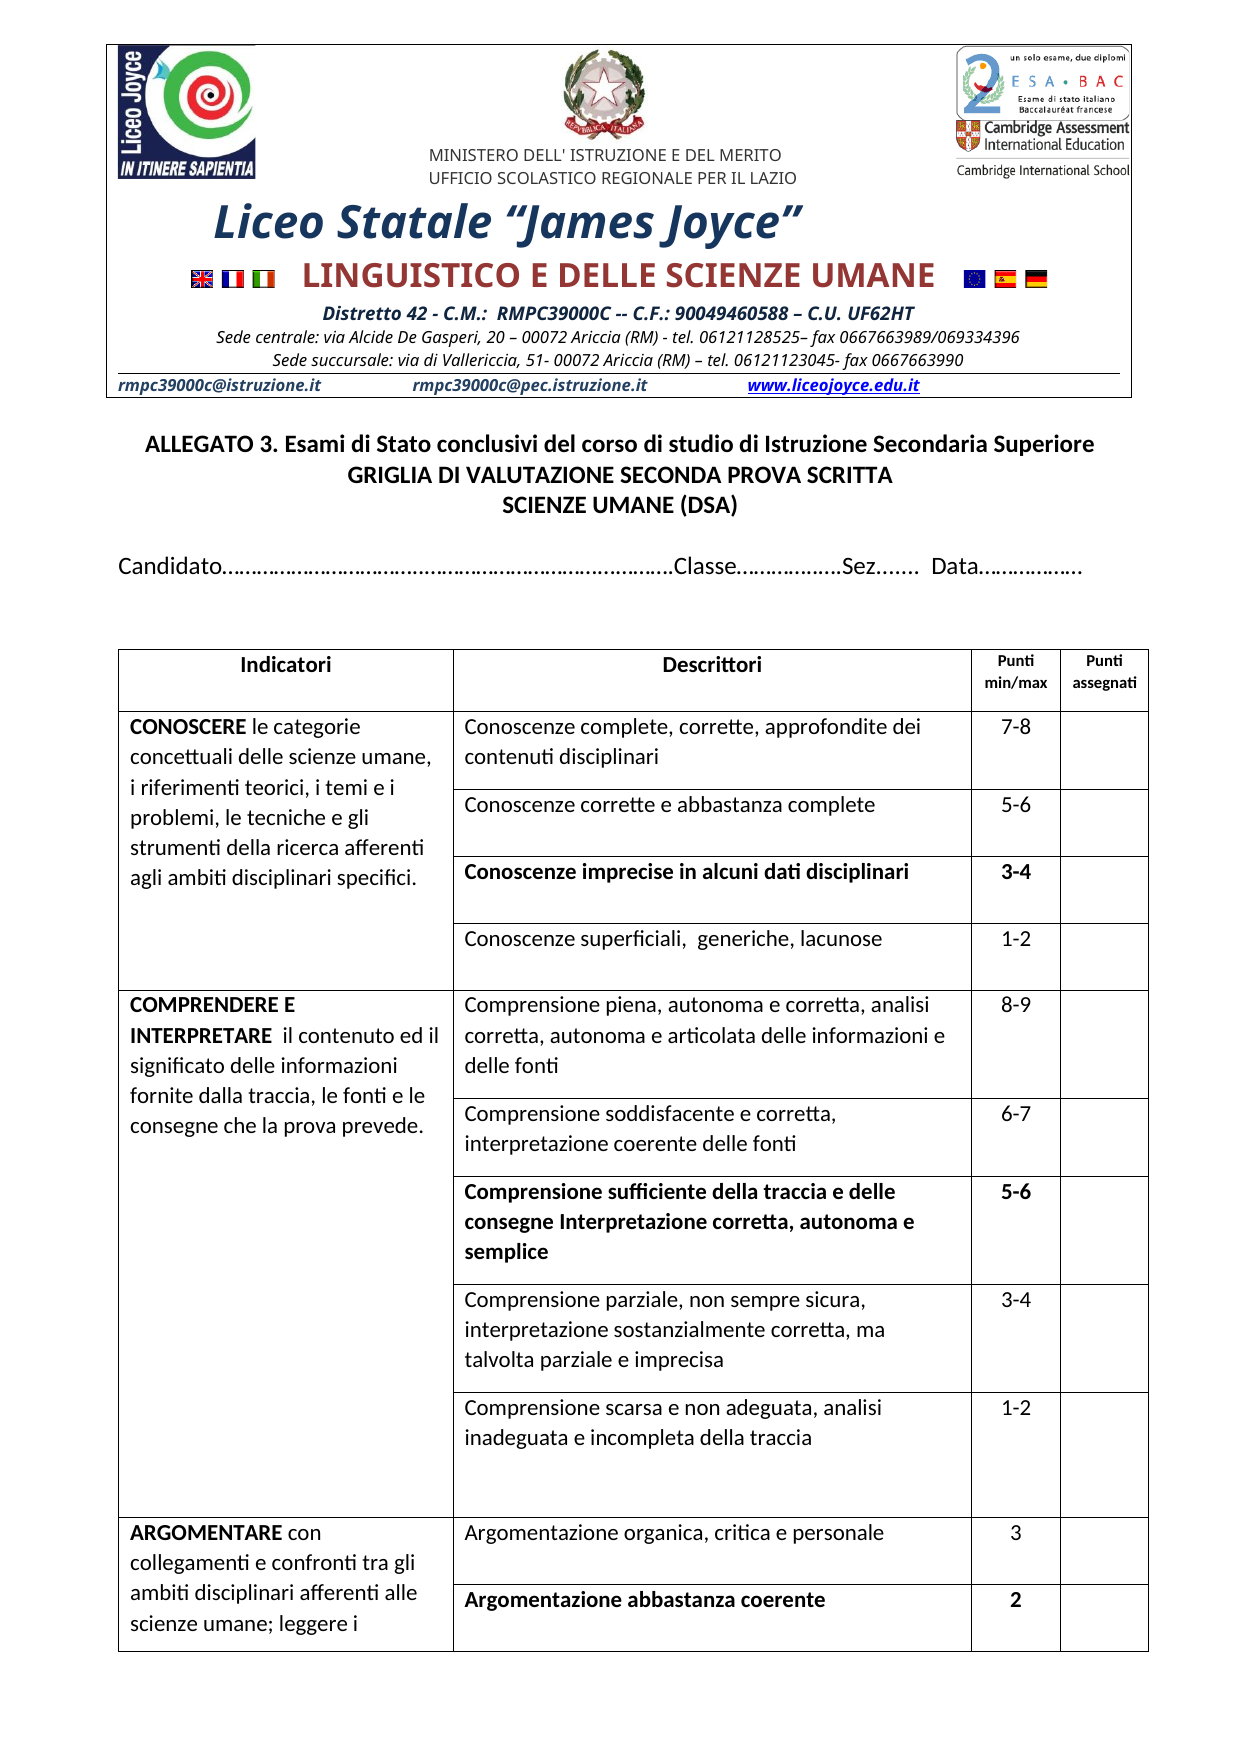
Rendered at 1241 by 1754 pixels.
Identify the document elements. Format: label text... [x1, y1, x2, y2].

table_cell 3 [972, 1518, 1060, 1584]
picture [560, 45, 650, 144]
table_cell ARGOMENTARE con collegamenti e confronti tra gli ambiti disciplinari afferenti alle scienze umane; leggere i fenomeni in chiave critico riflessiva. [119, 1518, 453, 1651]
picture [221, 270, 244, 288]
table_cell [1061, 790, 1148, 856]
table_cell 1-2 [972, 924, 1060, 989]
table_cell [1061, 1099, 1148, 1176]
table_cell Distretto 42 - C.M.: RMPC39000C -- C.F.: 90049460588 – C.U. UF62HT Sede centrale: via Alcide De Gasperi, 20 – 00072 Ariccia (RM) - tel. 06121128525– fax 0667663989/069334396 Sede succursale: via di Vallericcia, 51- 00072 Ariccia (RM) – tel. 06121123045- fax 0667663990 rmpc39000c@istruzione.it rmpc39000c@pec.istruzione.it www.liceojoyce.edu.it [107, 300, 1131, 397]
table_cell Conoscenze superficiali, generiche, lacunose [454, 924, 971, 989]
text SCIENZE UMANE (DSA) [118, 489, 1122, 520]
picture [963, 270, 986, 288]
table_cell 1-2 [972, 1393, 1060, 1517]
picture [191, 270, 213, 288]
table_cell Conoscenze imprecise in alcuni dati disciplinari [454, 857, 971, 923]
text GRIGLIA DI VALUTAZIONE SECONDA PROVA SCRITTA [118, 459, 1122, 489]
table_cell 2 [972, 1585, 1060, 1651]
table_cell Comprensione sufficiente della traccia e delle consegne Interpretazione corretta, autonoma e semplice [454, 1177, 971, 1284]
table_header Punti min/max [972, 650, 1060, 711]
picture [1025, 270, 1048, 288]
table_cell 8-9 [972, 991, 1060, 1098]
table_cell [1061, 712, 1148, 789]
table_cell [1061, 1585, 1148, 1651]
table_cell Argomentazione organica, critica e personale [454, 1518, 971, 1584]
picture [994, 270, 1017, 288]
table_header Indicatori [119, 650, 453, 711]
table_cell 7-8 [972, 712, 1060, 789]
table_cell CONOSCERE le categorie concettuali delle scienze umane, i riferimenti teorici, i temi e i problemi, le tecniche e gli strumenti della ricerca afferenti agli ambiti disciplinari specifici. [119, 712, 453, 989]
table_cell 5-6 [972, 1177, 1060, 1284]
picture [956, 45, 1130, 179]
table_cell Conoscenze complete, corrette, approfondite dei contenuti disciplinari [454, 712, 971, 789]
table_cell 5-6 [972, 790, 1060, 856]
table_cell Argomentazione abbastanza coerente [454, 1585, 971, 1651]
table_header [107, 45, 266, 189]
table_cell 3-4 [972, 1285, 1060, 1392]
table_cell [1061, 1177, 1148, 1284]
table_cell Comprensione parziale, non sempre sicura, interpretazione sostanzialmente corretta, ma talvolta parziale e imprecisa [454, 1285, 971, 1392]
table_cell [1061, 1285, 1148, 1392]
table_cell Comprensione soddisfacente e corretta, interpretazione coerente delle fonti [454, 1099, 971, 1176]
table_header Punti assegnati [1061, 650, 1148, 711]
text ALLEGATO 3. Esami di Stato conclusivi del corso di studio di Istruzione Secondaria Superiore [118, 428, 1122, 459]
table_cell [1061, 991, 1148, 1098]
table_cell COMPRENDERE E INTERPRETARE il contenuto ed il significato delle informazioni fornite dalla traccia, le fonti e le consegne che la prova prevede. [119, 991, 453, 1517]
table_cell Conoscenze corrette e abbastanza complete [454, 790, 971, 856]
table_cell [1061, 857, 1148, 923]
table_cell Comprensione piena, autonoma e corretta, analisi corretta, autonoma e articolata delle informazioni e delle fonti [454, 991, 971, 1098]
table_cell 6-7 [972, 1099, 1060, 1176]
table_cell 3-4 [972, 857, 1060, 923]
table_header MINISTERO DELL' ISTRUZIONE E DEL MERITO UFFICIO SCOLASTICO REGIONALE PER IL LAZIO [266, 45, 945, 189]
table_cell Comprensione scarsa e non adeguata, analisi inadeguata e incompleta della traccia [454, 1393, 971, 1517]
table_header [945, 45, 1131, 189]
picture [117, 45, 256, 179]
table_header Descrittori [454, 650, 971, 711]
table_cell [1061, 924, 1148, 989]
table_cell Liceo Statale “James Joyce” LINGUISTICO E DELLE SCIENZE UMANE [107, 189, 1131, 300]
table_cell [1061, 1518, 1148, 1584]
table_cell [1061, 1393, 1148, 1517]
picture [252, 270, 275, 288]
text Candidato……………………………..…………………………...……….Classe…………..….Sez....... Data……………… [118, 550, 1122, 581]
